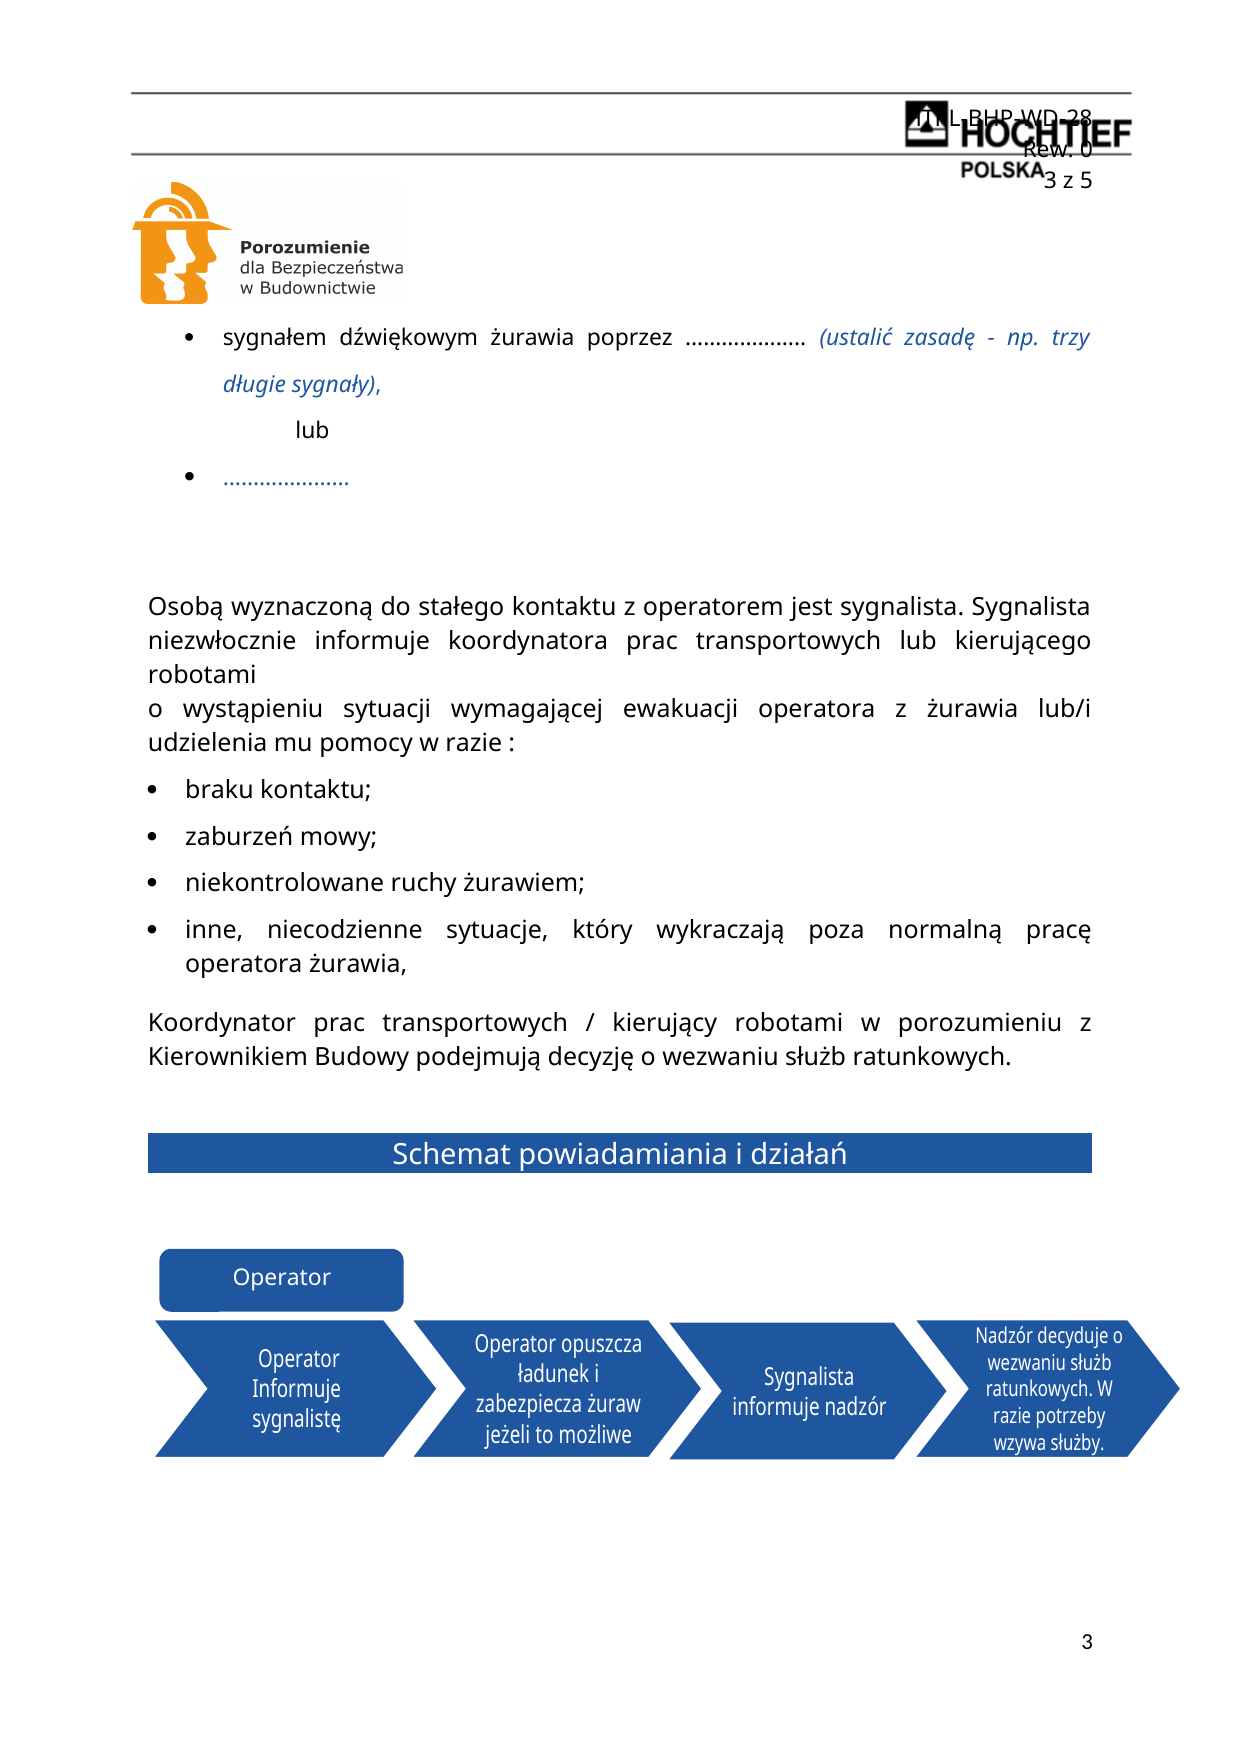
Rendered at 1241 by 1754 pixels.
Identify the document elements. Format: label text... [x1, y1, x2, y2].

list inne, niecodzienne sytuacje, który wykraczają poza normalną pracę operatora żurawia, [148, 911, 1092, 979]
list sygnałem dźwiękowym żurawia poprzez ……………….. (ustalić zasadę - np. trzy długie sygnały), [185, 321, 1092, 399]
subtitle Koordynator prac transportowych / kierujący robotami w porozumieniu z Kierownikiem Budowy podejmują decyzję o wezwaniu służb ratunkowych. [148, 1004, 1092, 1072]
list ………………… [185, 461, 1092, 492]
list niekontrolowane ruchy żurawiem; [148, 865, 1092, 899]
subtitle Osobą wyznaczoną do stałego kontaktu z operatorem jest sygnalista. Sygnalista niezwłocznie informuje koordynatora prac transportowych lub kierującego robotami o wystąpieniu sytuacji wymagającej ewakuacji operatora z żurawia lub/i udzielenia mu pomocy w razie : [148, 589, 1092, 759]
list zaburzeń mowy; [148, 818, 1092, 852]
list lub [222, 414, 1092, 446]
picture [130, 91, 1135, 181]
subtitle Schemat powiadamiania i działań [148, 1133, 1092, 1173]
picture [132, 182, 403, 304]
list braku kontaktu; [148, 772, 1092, 806]
